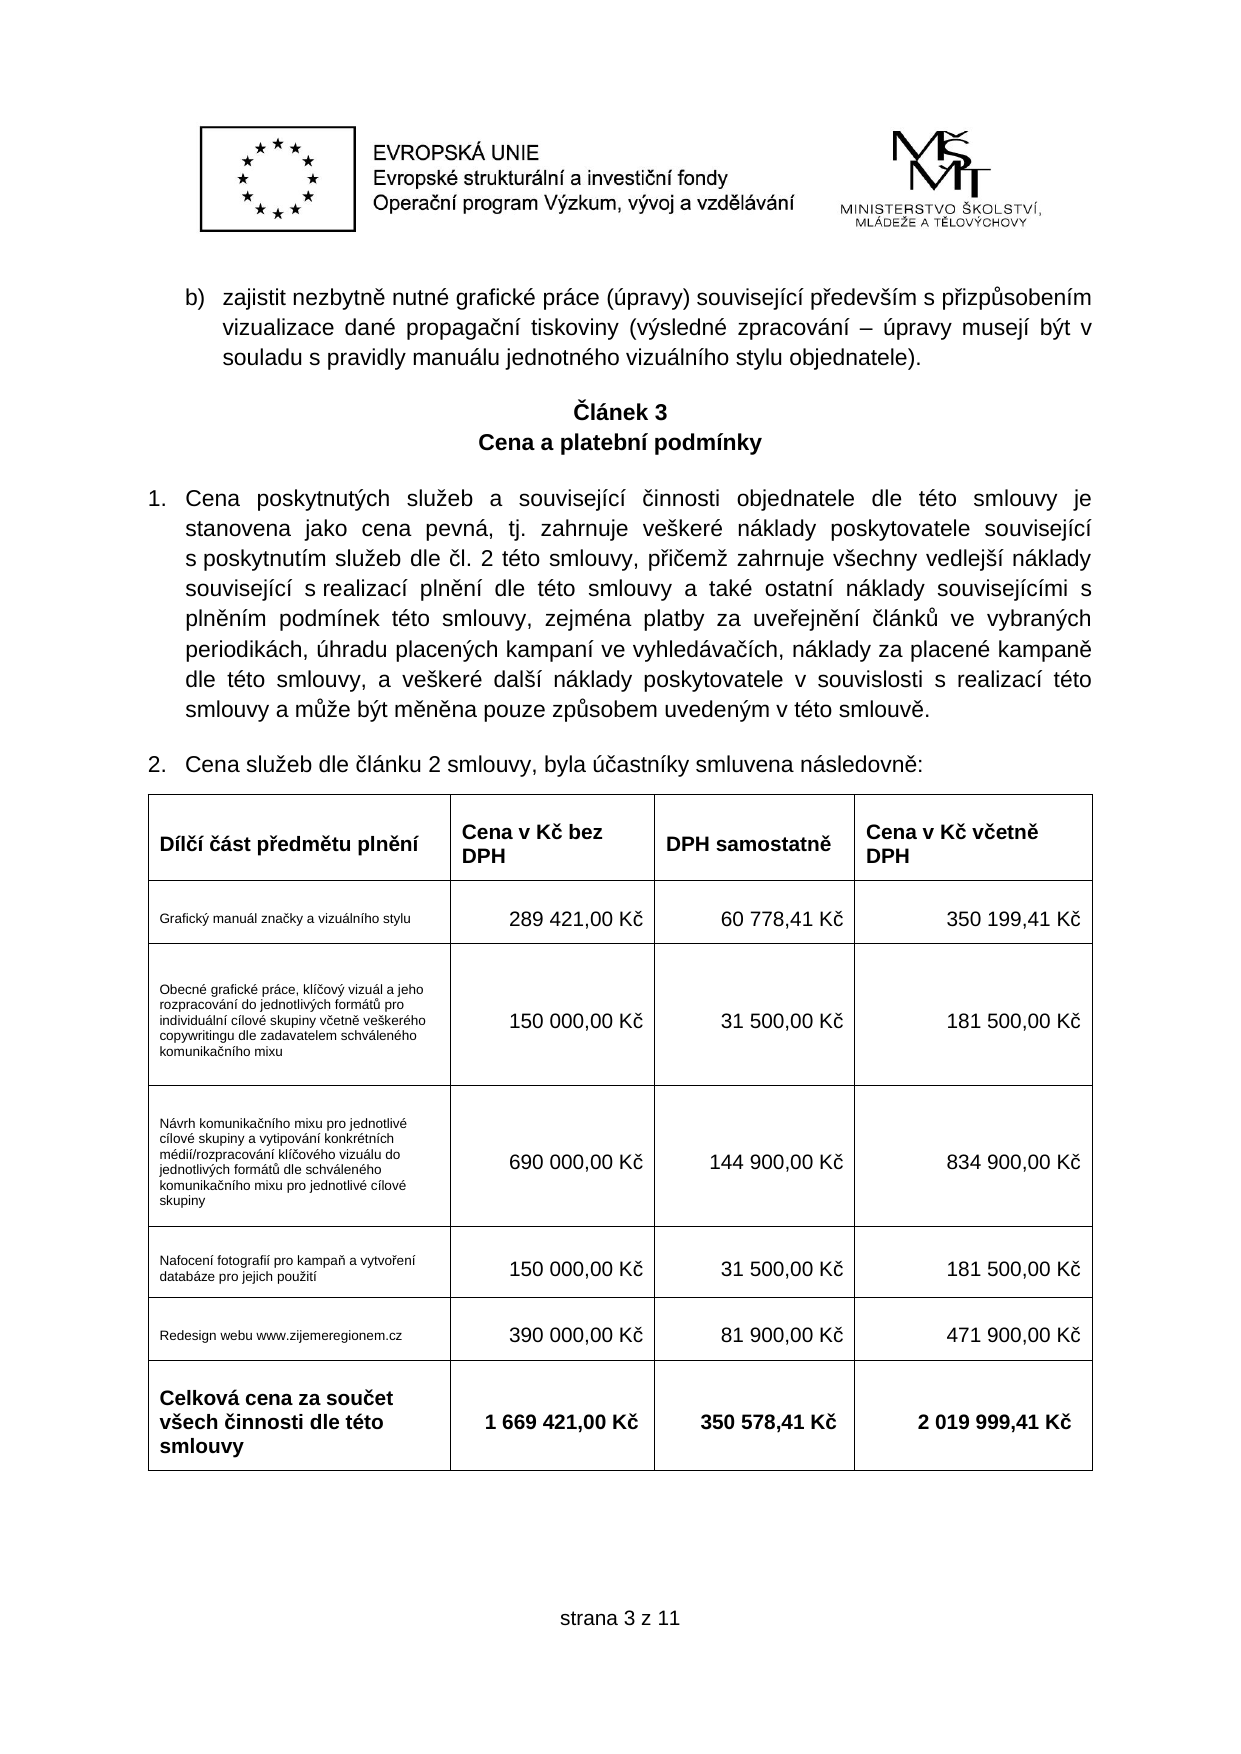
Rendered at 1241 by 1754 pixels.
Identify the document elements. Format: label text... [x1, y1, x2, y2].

table_cell Obecné grafické práce, klíčový vizuál a jeho rozpracování do jednotlivých formátů pro individuální cílové skupiny včetně veškerého copywritingu dle zadavatelem schváleného komunikačního mixu [149, 944, 450, 1084]
table_cell Návrh komunikačního mixu pro jednotlivé cílové skupiny a vytipování konkrétních médií/rozpracování klíčového vizuálu do jednotlivých formátů dle schváleného komunikačního mixu pro jednotlivé cílové skupiny [149, 1086, 450, 1226]
picture [147, 73, 1093, 284]
table_header Cena v Kč včetně DPH [855, 795, 1092, 880]
table_cell 81 900,00 Kč [655, 1298, 854, 1359]
table_cell 31 500,00 Kč [655, 944, 854, 1084]
table_cell 390 000,00 Kč [451, 1298, 654, 1359]
text Cena a platební podmínky [148, 429, 1093, 456]
table_cell Grafický manuál značky a vizuálního stylu [149, 881, 450, 943]
list Cena poskytnutých služeb a související činnosti objednatele dle této smlouvy je stanovena jako cena pevná, tj. zahrnuje veškeré náklady poskytovatele související s poskytnutím služeb dle čl. 2 této smlouvy, přičemž zahrnuje všechny vedlejší náklady související s realizací plnění dle této smlouvy a také ostatní náklady souvisejícími s plněním podmínek této smlouvy, zejména platby za uveřejnění článků ve vybraných periodikách, úhradu placených kampaní ve vyhledávačích, náklady za placené kampaně dle této smlouvy, a veškeré další náklady poskytovatele v souvislosti s realizací této smlouvy a může být měněna pouze způsobem uvedeným v této smlouvě. [148, 484, 1093, 722]
table_cell 350 578,41 Kč [655, 1361, 854, 1470]
table_cell 471 900,00 Kč [855, 1298, 1092, 1359]
table_cell Redesign webu www.zijemeregionem.cz [149, 1298, 450, 1359]
table_cell Nafocení fotografií pro kampaň a vytvoření databáze pro jejich použití [149, 1227, 450, 1297]
table_cell 181 500,00 Kč [855, 944, 1092, 1084]
table_cell 289 421,00 Kč [451, 881, 654, 943]
list zajistit nezbytně nutné grafické práce (úpravy) související především s přizpůsobením vizualizace dané propagační tiskoviny (výsledné zpracování – úpravy musejí být v souladu s pravidly manuálu jednotného vizuálního stylu objednatele). [185, 284, 1093, 370]
table_cell 31 500,00 Kč [655, 1227, 854, 1297]
table_header DPH samostatně [655, 795, 854, 880]
table_cell 181 500,00 Kč [855, 1227, 1092, 1297]
table_cell 144 900,00 Kč [655, 1086, 854, 1226]
table_cell 2 019 999,41 Kč [855, 1361, 1092, 1470]
table_header Cena v Kč bez DPH [451, 795, 654, 880]
table_cell 690 000,00 Kč [451, 1086, 654, 1226]
table_cell 60 778,41 Kč [655, 881, 854, 943]
table_header Dílčí část předmětu plnění [149, 795, 450, 880]
table_cell Celková cena za součet všech činnosti dle této smlouvy [149, 1361, 450, 1470]
table_cell 350 199,41 Kč [855, 881, 1092, 943]
table_cell 150 000,00 Kč [451, 944, 654, 1084]
table_cell 834 900,00 Kč [855, 1086, 1092, 1226]
text Článek 3 [148, 399, 1093, 425]
table_cell 1 669 421,00 Kč [451, 1361, 654, 1470]
list Cena služeb dle článku 2 smlouvy, byla účastníky smluvena následovně: [148, 751, 1093, 777]
table_cell 150 000,00 Kč [451, 1227, 654, 1297]
